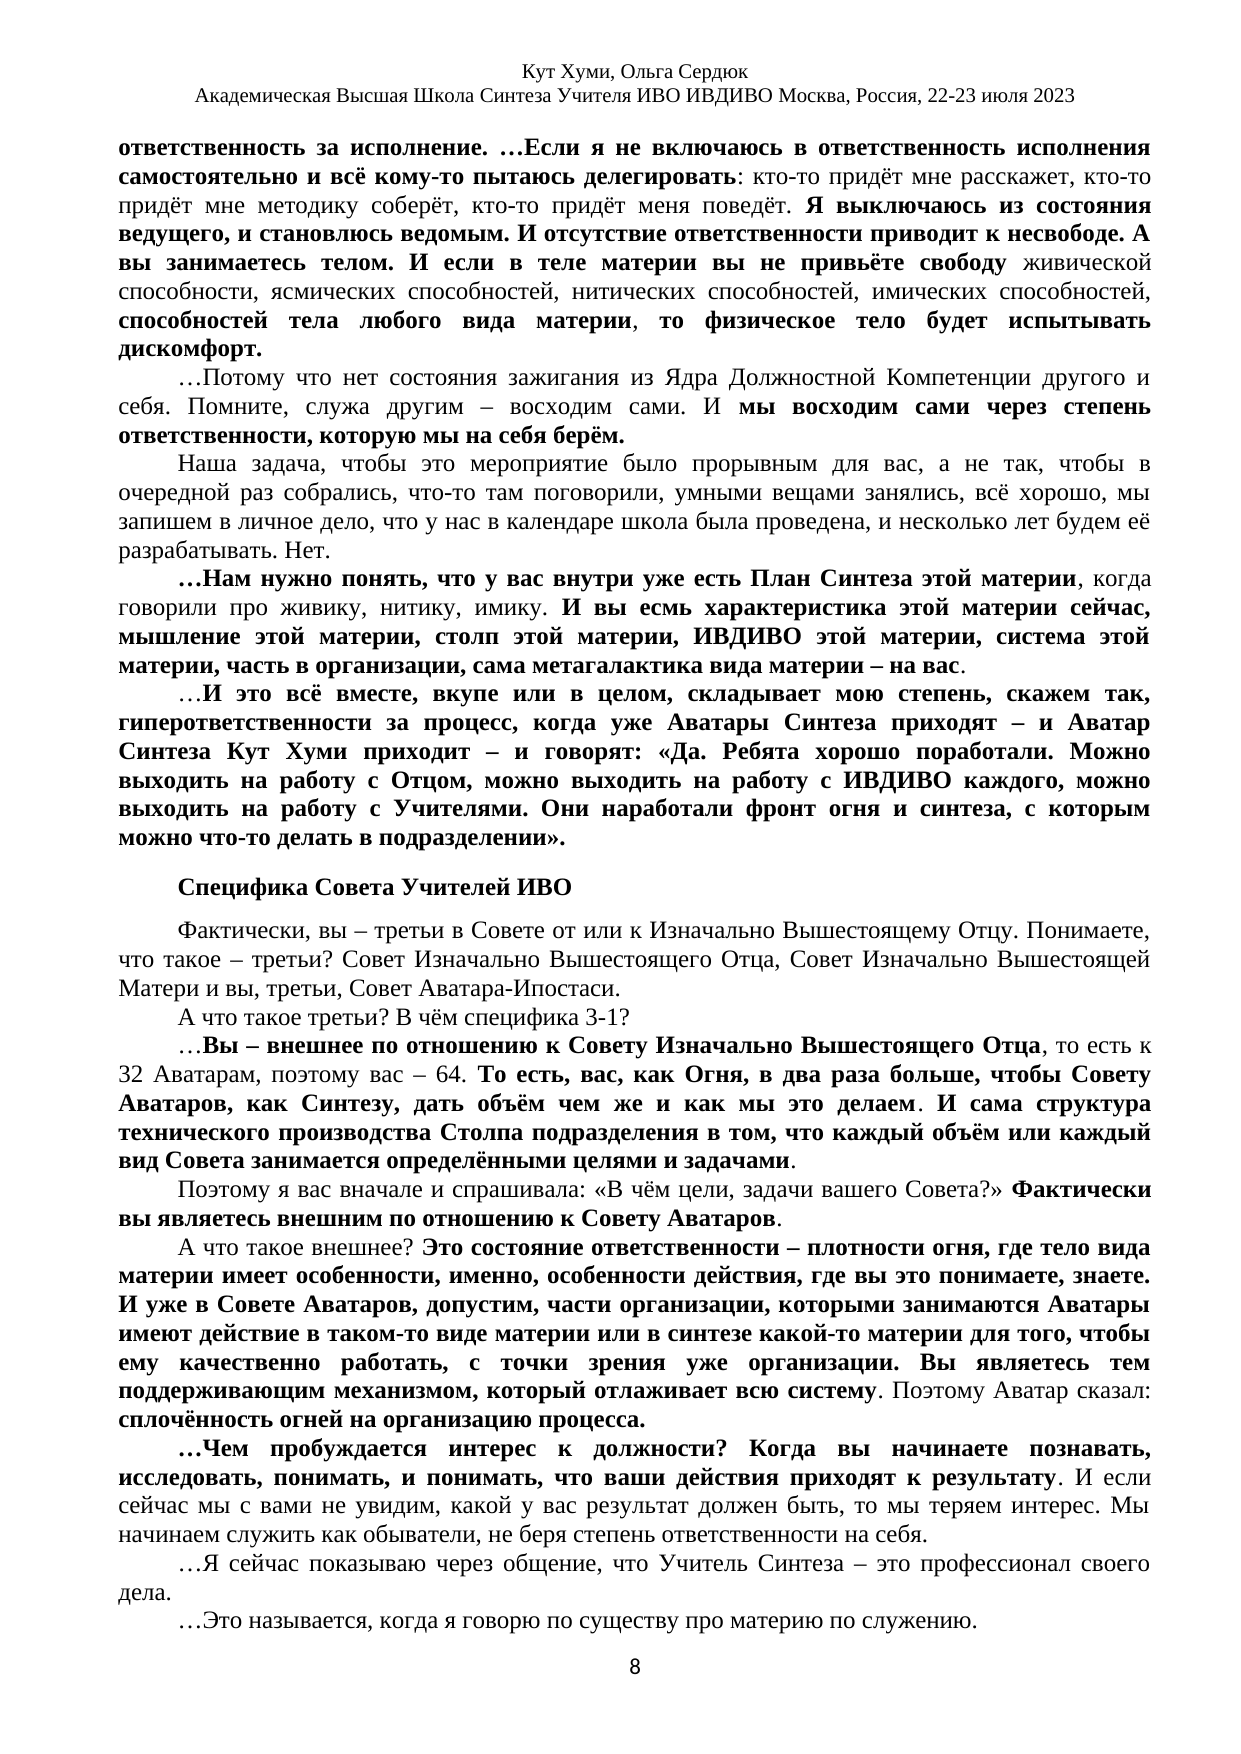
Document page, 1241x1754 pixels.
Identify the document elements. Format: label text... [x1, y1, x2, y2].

text …Это называется, когда я говорю по существу про материю по служению. [118, 1605, 1152, 1634]
text …Чем пробуждается интерес к должности? Когда вы начинаете познавать, исследовать, понимать, и понимать, что ваши действия приходят к результату. И если сейчас мы с вами не увидим, какой у вас результат должен быть, то мы теряем интерес. Мы начинаем служить как обыватели, не беря степень ответственности на себя. [118, 1433, 1152, 1548]
text …Потому что нет состояния зажигания из Ядра Должностной Компетенции другого и себя. Помните, служа другим – восходим сами. И мы восходим сами через степень ответственности, которую мы на себя берём. [118, 362, 1152, 448]
text …Я сейчас показываю через общение, что Учитель Синтеза – это профессионал своего дела. [118, 1548, 1152, 1605]
text Поэтому я вас вначале и спрашивала: «В чём цели, задачи вашего Совета?» Фактически вы являетесь внешним по отношению к Совету Аватаров. [118, 1174, 1152, 1232]
text …И это всё вместе, вкупе или в целом, складывает мою степень, скажем так, гиперответственности за процесс, когда уже Аватары Синтеза приходят – и Аватар Синтеза Кут Хуми приходит – и говорят: «Да. Ребята хорошо поработали. Можно выходить на работу с Отцом, можно выходить на работу с ИВДИВО каждого, можно выходить на работу с Учителями. Они наработали фронт огня и синтеза, с которым можно что-то делать в подразделении». [118, 678, 1152, 851]
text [118, 132, 1152, 362]
subtitle Специфика Совета Учителей ИВО [118, 872, 1152, 901]
text А что такое внешнее? Это состояние ответственности – плотности огня, где тело вида материи имеет особенности, именно, особенности действия, где вы это понимаете, знаете. И уже в Совете Аватаров, допустим, части организации, которыми занимаются Аватары имеют действие в таком-то виде материи или в синтезе какой-то материи для того, чтобы ему качественно работать, с точки зрения уже организации. Вы являетесь тем поддерживающим механизмом, который отлаживает всю систему. Поэтому Аватар сказал: сплочённость огней на организацию процесса. [118, 1232, 1152, 1433]
text А что такое третьи? В чём специфика 3-1? [118, 1002, 1152, 1030]
text Фактически, вы – третьи в Совете от или к Изначально Вышестоящему Отцу. Понимаете, что такое – третьи? Совет Изначально Вышестоящего Отца, Совет Изначально Вышестоящей Матери и вы, третьи, Совет Аватара-Ипостаси. [118, 915, 1152, 1002]
text Наша задача, чтобы это мероприятие было прорывным для вас, а не так, чтобы в очередной раз собрались, что-то там поговорили, умными вещами занялись, всё хорошо, мы запишем в личное дело, что у нас в календаре школа была проведена, и несколько лет будем её разрабатывать. Нет. [118, 448, 1152, 563]
text …Нам нужно понять, что у вас внутри уже есть План Синтеза этой материи, когда говорили про живику, нитику, имику. И вы есмь характеристика этой материи сейчас, мышление этой материи, столп этой материи, ИВДИВО этой материи, система этой материи, часть в организации, сама метагалактика вида материи – на вас. [118, 563, 1152, 678]
text …Вы – внешнее по отношению к Совету Изначально Вышестоящего Отца, то есть к 32 Аватарам, поэтому вас – 64. То есть, вас, как Огня, в два раза больше, чтобы Совету Аватаров, как Синтезу, дать объём чем же и как мы это делаем. И сама структура технического производства Столпа подразделения в том, что каждый объём или каждый вид Совета занимается определёнными целями и задачами. [118, 1030, 1152, 1174]
